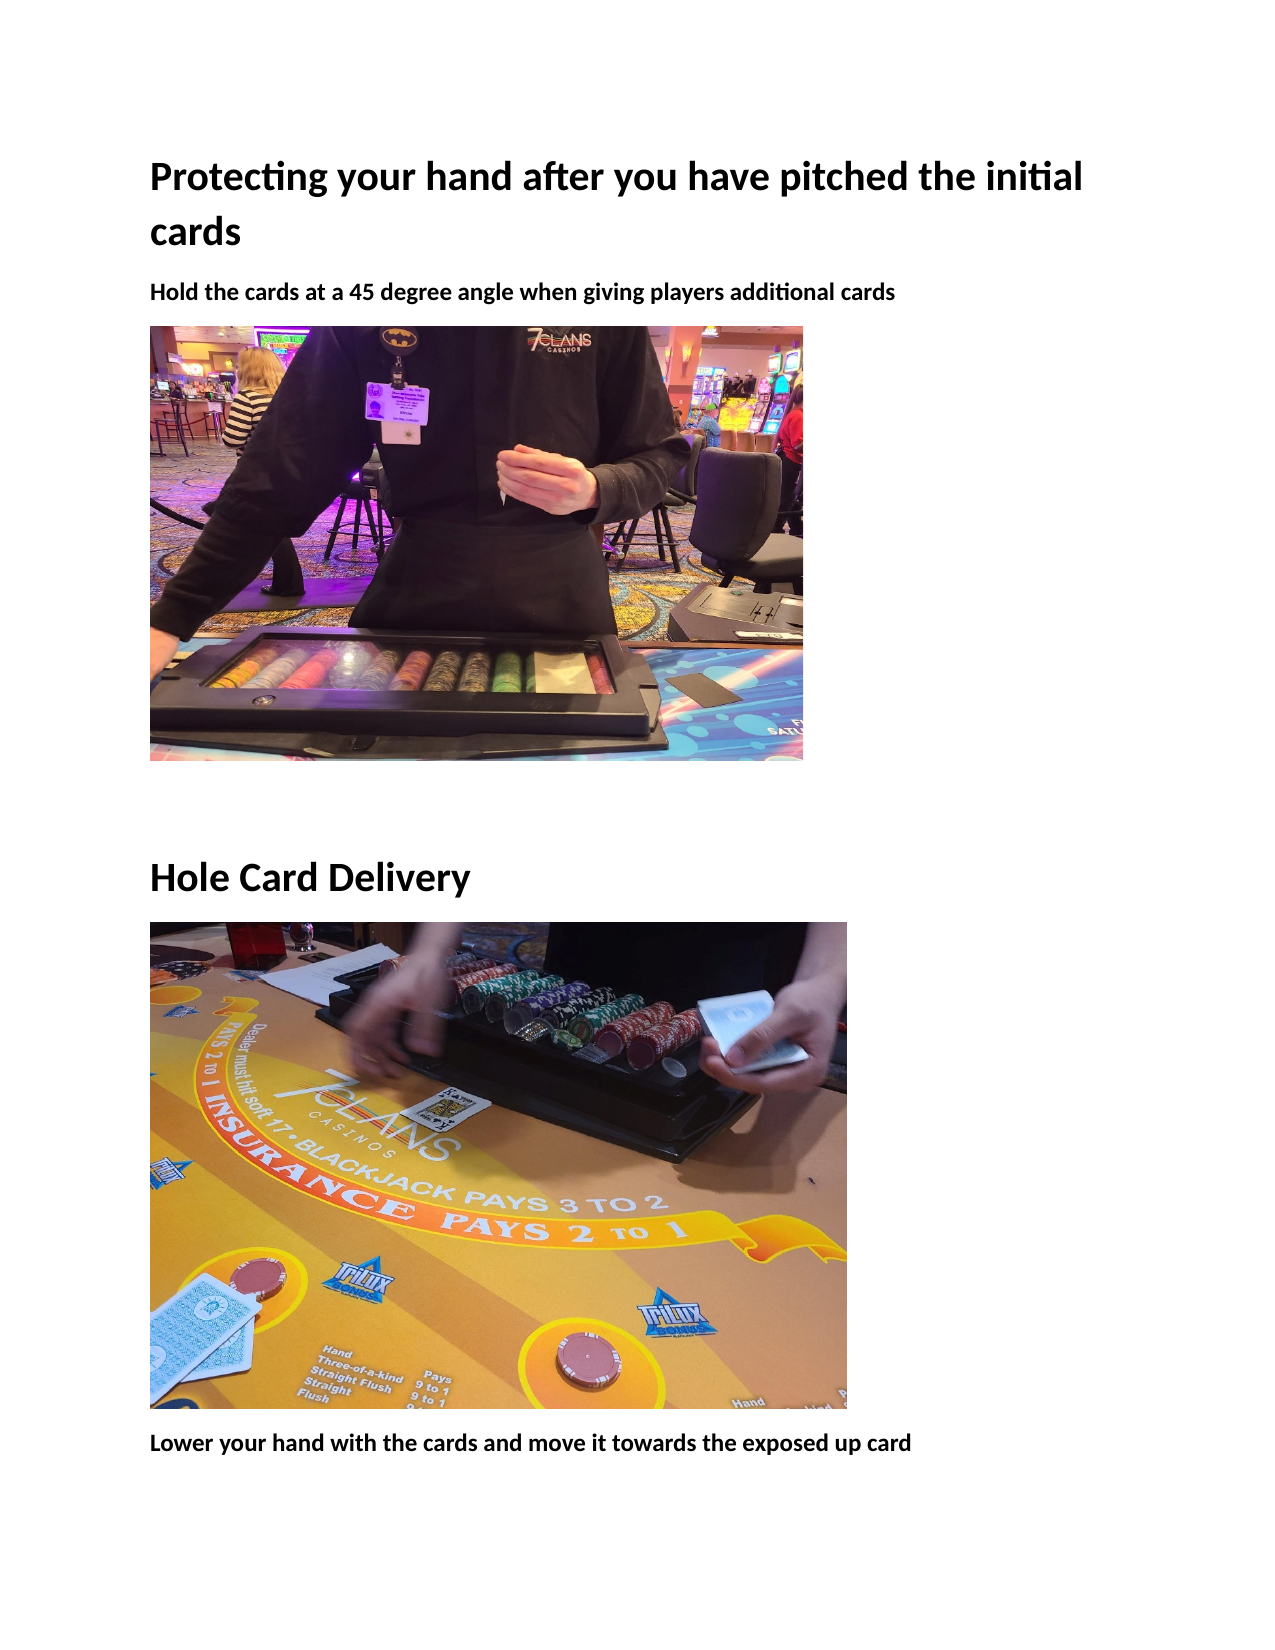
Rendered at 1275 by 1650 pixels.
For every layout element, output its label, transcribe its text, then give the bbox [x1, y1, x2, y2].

picture [150, 326, 804, 761]
text Lower your hand with the cards and move it towards the exposed up card [150, 1427, 1125, 1458]
picture [150, 922, 847, 1409]
text Hole Card Delivery [150, 851, 1125, 902]
text Protecting your hand after you have pitched the initial cards [150, 150, 1125, 256]
text Hold the cards at a 45 degree angle when giving players additional cards [150, 276, 1125, 307]
